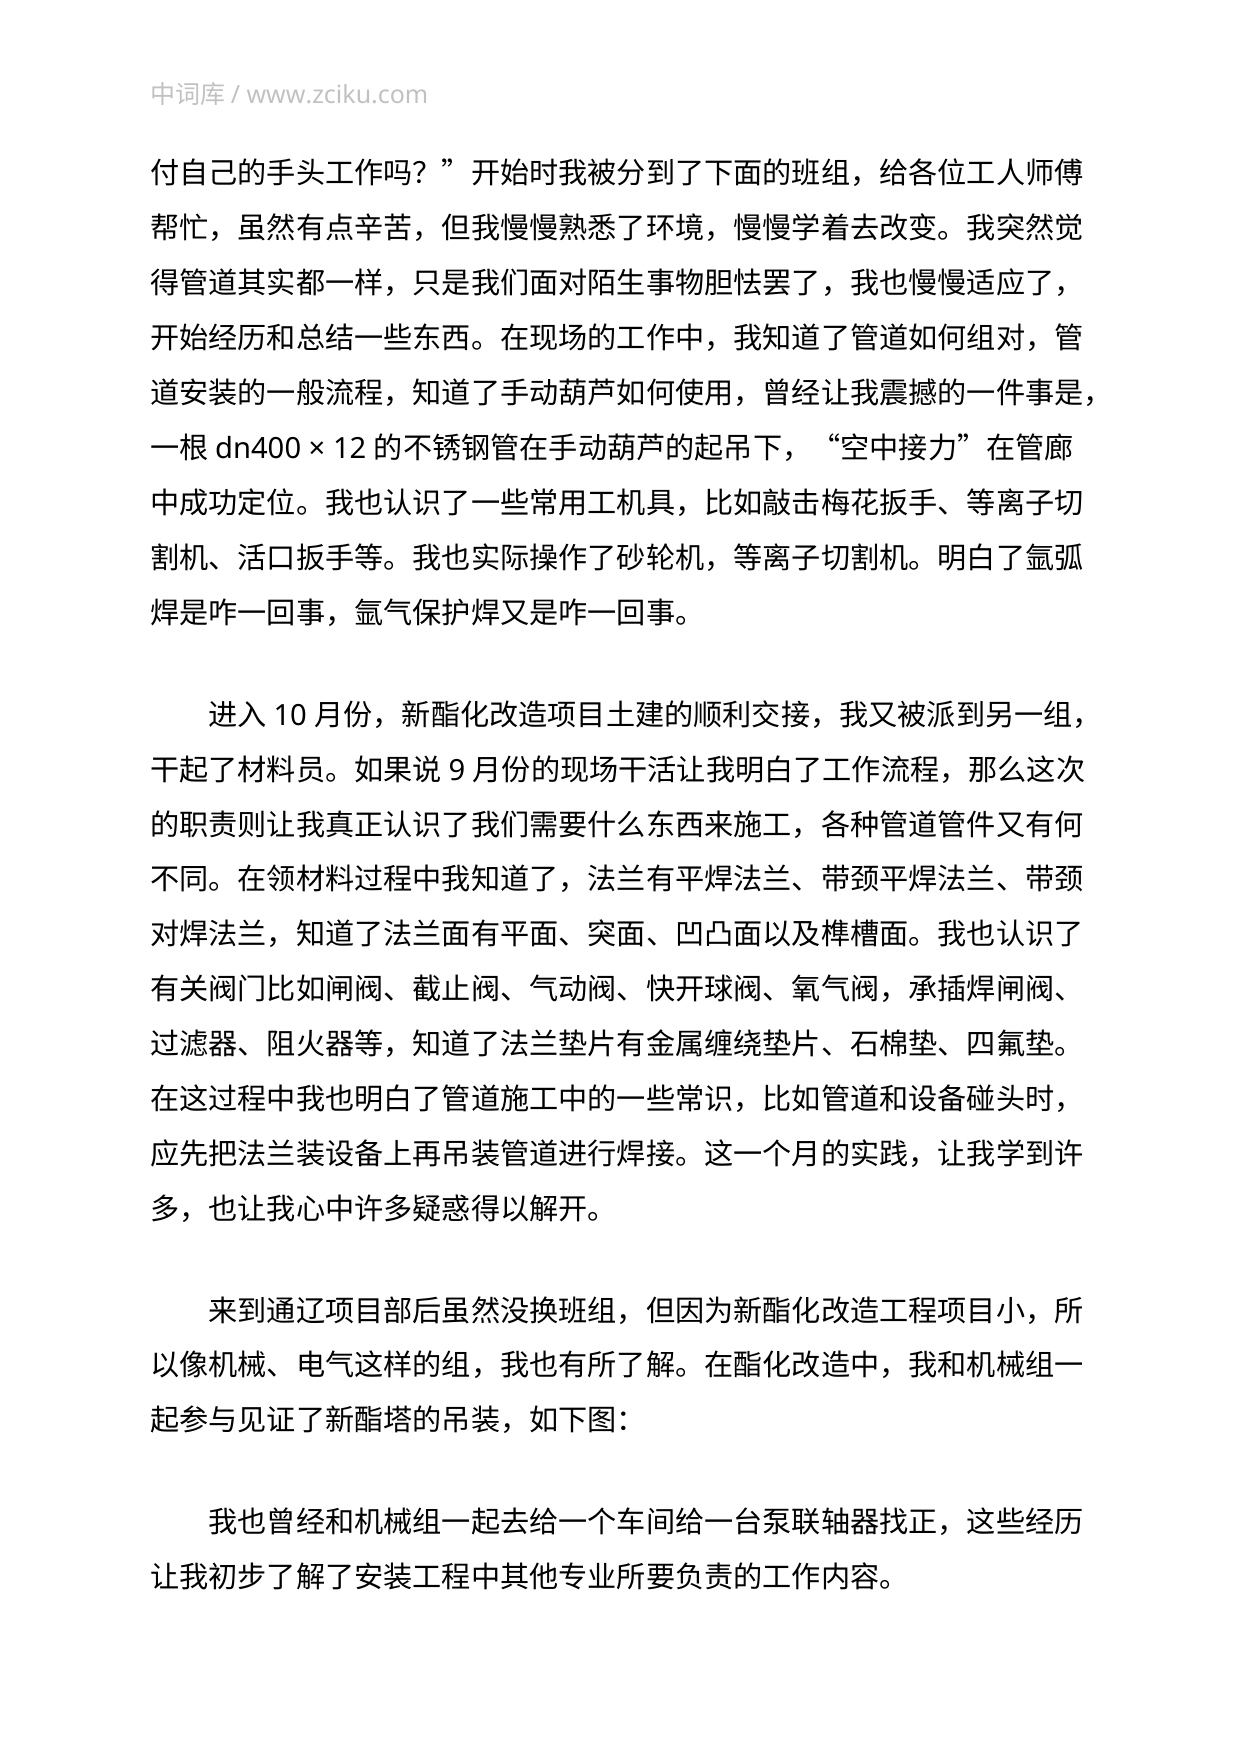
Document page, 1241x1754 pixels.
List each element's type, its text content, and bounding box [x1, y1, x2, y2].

text 进入 10 月份，新酯化改造项目土建的顺利交接，我又被派到另一组，干起了材料员。如果说 9 月份的现场干活让我明白了工作流程，那么这次的职责则让我真正认识了我们需要什么东西来施工，各种管道管件又有何不同。在领材料过程中我知道了，法兰有平焊法兰、带颈平焊法兰、带颈对焊法兰，知道了法兰面有平面、突面、凹凸面以及榫槽面。我也认识了有关阀门比如闸阀、截止阀、气动阀、快开球阀、氧气阀，承插焊闸阀、过滤器、阻火器等，知道了法兰垫片有金属缠绕垫片、石棉垫、四氟垫。在这过程中我也明白了管道施工中的一些常识，比如管道和设备碰头时，应先把法兰装设备上再吊装管道进行焊接。这一个月的实践，让我学到许多，也让我心中许多疑惑得以解开。 [150, 691, 1090, 1228]
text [150, 150, 1090, 632]
text 来到通辽项目部后虽然没换班组，但因为新酯化改造工程项目小，所以像机械、电气这样的组，我也有所了解。在酯化改造中，我和机械组一起参与见证了新酯塔的吊装，如下图： [150, 1287, 1090, 1439]
text 我也曾经和机械组一起去给一个车间给一台泵联轴器找正，这些经历让我初步了解了安装工程中其他专业所要负责的工作内容。 [150, 1499, 1090, 1596]
